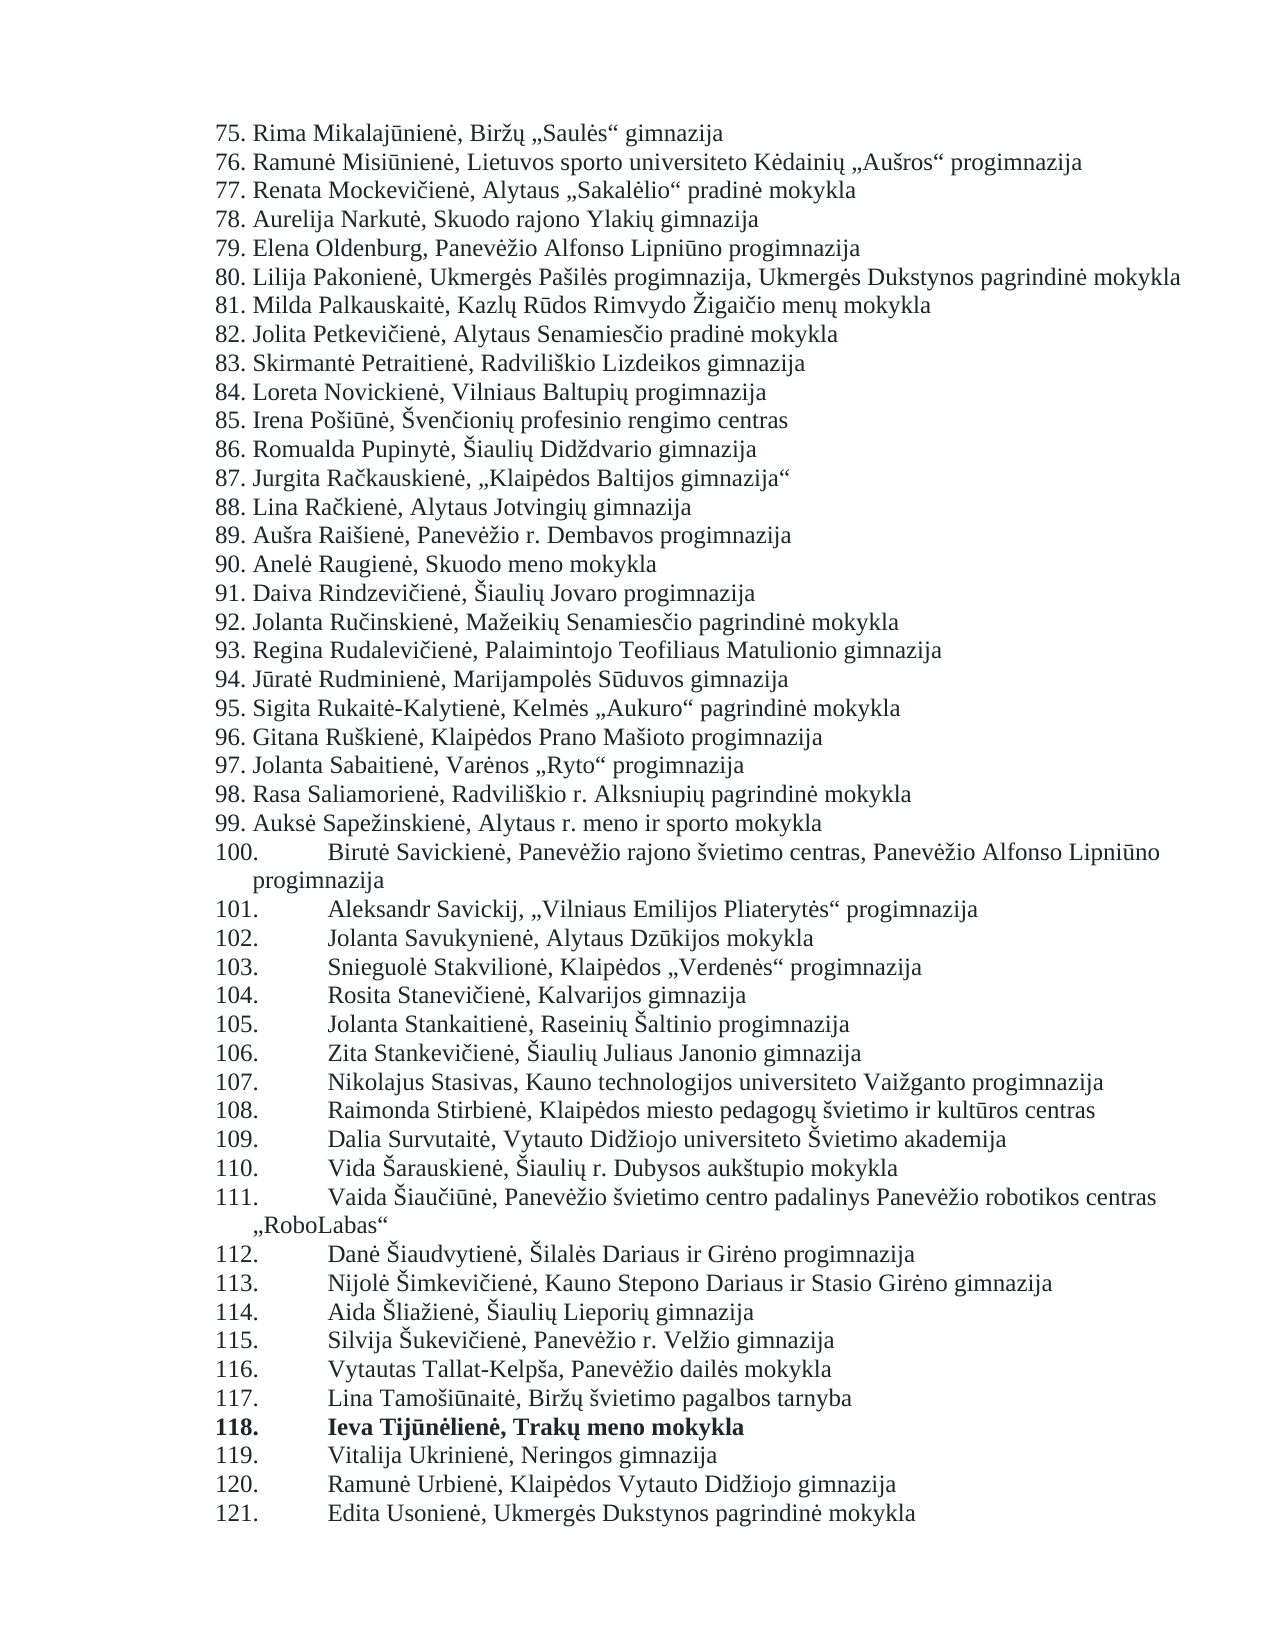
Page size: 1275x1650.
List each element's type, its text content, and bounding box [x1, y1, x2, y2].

list Irena Pošiūnė, Švenčionių profesinio rengimo centras [215, 406, 1216, 434]
list Daiva Rindzevičienė, Šiaulių Jovaro progimnazija [215, 578, 1216, 607]
list Ramunė Misiūnienė, Lietuvos sporto universiteto Kėdainių „Aušros“ progimnazija [215, 147, 1216, 176]
list Lina Račkienė, Alytaus Jotvingių gimnazija [215, 492, 1216, 521]
list Zita Stankevičienė, Šiaulių Juliaus Janonio gimnazija [215, 1038, 1216, 1067]
list Jurgita Račkauskienė, „Klaipėdos Baltijos gimnazija“ [215, 463, 1216, 492]
list Ieva Tijūnėlienė, Trakų meno mokykla [215, 1412, 1216, 1441]
list Jolanta Sabaitienė, Varėnos „Ryto“ progimnazija [215, 751, 1216, 779]
list Vaida Šiaučiūnė, Panevėžio švietimo centro padalinys Panevėžio robotikos centras „RoboLabas“ [215, 1182, 1216, 1239]
list Milda Palkauskaitė, Kazlų Rūdos Rimvydo Žigaičio menų mokykla [215, 291, 1216, 319]
list Birutė Savickienė, Panevėžio rajono švietimo centras, Panevėžio Alfonso Lipniūno progimnazija [215, 837, 1216, 894]
list Skirmantė Petraitienė, Radviliškio Lizdeikos gimnazija [215, 348, 1216, 377]
list Elena Oldenburg, Panevėžio Alfonso Lipniūno progimnazija [215, 233, 1216, 262]
list Anelė Raugienė, Skuodo meno mokykla [215, 549, 1216, 578]
list Aušra Raišienė, Panevėžio r. Dembavos progimnazija [215, 521, 1216, 549]
list Danė Šiaudvytienė, Šilalės Dariaus ir Girėno progimnazija [215, 1239, 1216, 1268]
list Raimonda Stirbienė, Klaipėdos miesto pedagogų švietimo ir kultūros centras [215, 1096, 1216, 1124]
list Renata Mockevičienė, Alytaus „Sakalėlio“ pradinė mokykla [215, 176, 1216, 204]
list Nikolajus Stasivas, Kauno technologijos universiteto Vaižganto progimnazija [215, 1067, 1216, 1096]
list Sigita Rukaitė-Kalytienė, Kelmės „Aukuro“ pagrindinė mokykla [215, 693, 1216, 722]
list Vitalija Ukrinienė, Neringos gimnazija [215, 1441, 1216, 1469]
list Vytautas Tallat-Kelpša, Panevėžio dailės mokykla [215, 1354, 1216, 1383]
list Lina Tamošiūnaitė, Biržų švietimo pagalbos tarnyba [215, 1383, 1216, 1412]
list Aleksandr Savickij, „Vilniaus Emilijos Pliaterytės“ progimnazija [215, 894, 1216, 923]
list Romualda Pupinytė, Šiaulių Didždvario gimnazija [215, 434, 1216, 463]
list Regina Rudalevičienė, Palaimintojo Teofiliaus Matulionio gimnazija [215, 636, 1216, 664]
list Jolanta Ručinskienė, Mažeikių Senamiesčio pagrindinė mokykla [215, 607, 1216, 636]
list Rasa Saliamorienė, Radviliškio r. Alksniupių pagrindinė mokykla [215, 779, 1216, 808]
list Snieguolė Stakvilionė, Klaipėdos „Verdenės“ progimnazija [215, 952, 1216, 981]
list Jolanta Savukynienė, Alytaus Dzūkijos mokykla [215, 923, 1216, 952]
list Edita Usonienė, Ukmergės Dukstynos pagrindinė mokykla [215, 1498, 1216, 1527]
list Ramunė Urbienė, Klaipėdos Vytauto Didžiojo gimnazija [215, 1469, 1216, 1498]
list Aida Šliažienė, Šiaulių Lieporių gimnazija [215, 1297, 1216, 1326]
list Jolita Petkevičienė, Alytaus Senamiesčio pradinė mokykla [215, 319, 1216, 348]
list Vida Šarauskienė, Šiaulių r. Dubysos aukštupio mokykla [215, 1153, 1216, 1182]
list Auksė Sapežinskienė, Alytaus r. meno ir sporto mokykla [215, 808, 1216, 837]
list Nijolė Šimkevičienė, Kauno Stepono Dariaus ir Stasio Girėno gimnazija [215, 1268, 1216, 1297]
list Aurelija Narkutė, Skuodo rajono Ylakių gimnazija [215, 204, 1216, 233]
list Jolanta Stankaitienė, Raseinių Šaltinio progimnazija [215, 1009, 1216, 1038]
list Rosita Stanevičienė, Kalvarijos gimnazija [215, 981, 1216, 1009]
list Loreta Novickienė, Vilniaus Baltupių progimnazija [215, 377, 1216, 406]
list Rima Mikalajūnienė, Biržų „Saulės“ gimnazija [215, 118, 1216, 147]
list Gitana Ruškienė, Klaipėdos Prano Mašioto progimnazija [215, 722, 1216, 751]
list Silvija Šukevičienė, Panevėžio r. Velžio gimnazija [215, 1326, 1216, 1354]
list Jūratė Rudminienė, Marijampolės Sūduvos gimnazija [215, 664, 1216, 693]
list Dalia Survutaitė, Vytauto Didžiojo universiteto Švietimo akademija [215, 1124, 1216, 1153]
list Lilija Pakonienė, Ukmergės Pašilės progimnazija, Ukmergės Dukstynos pagrindinė mokykla [215, 262, 1216, 291]
